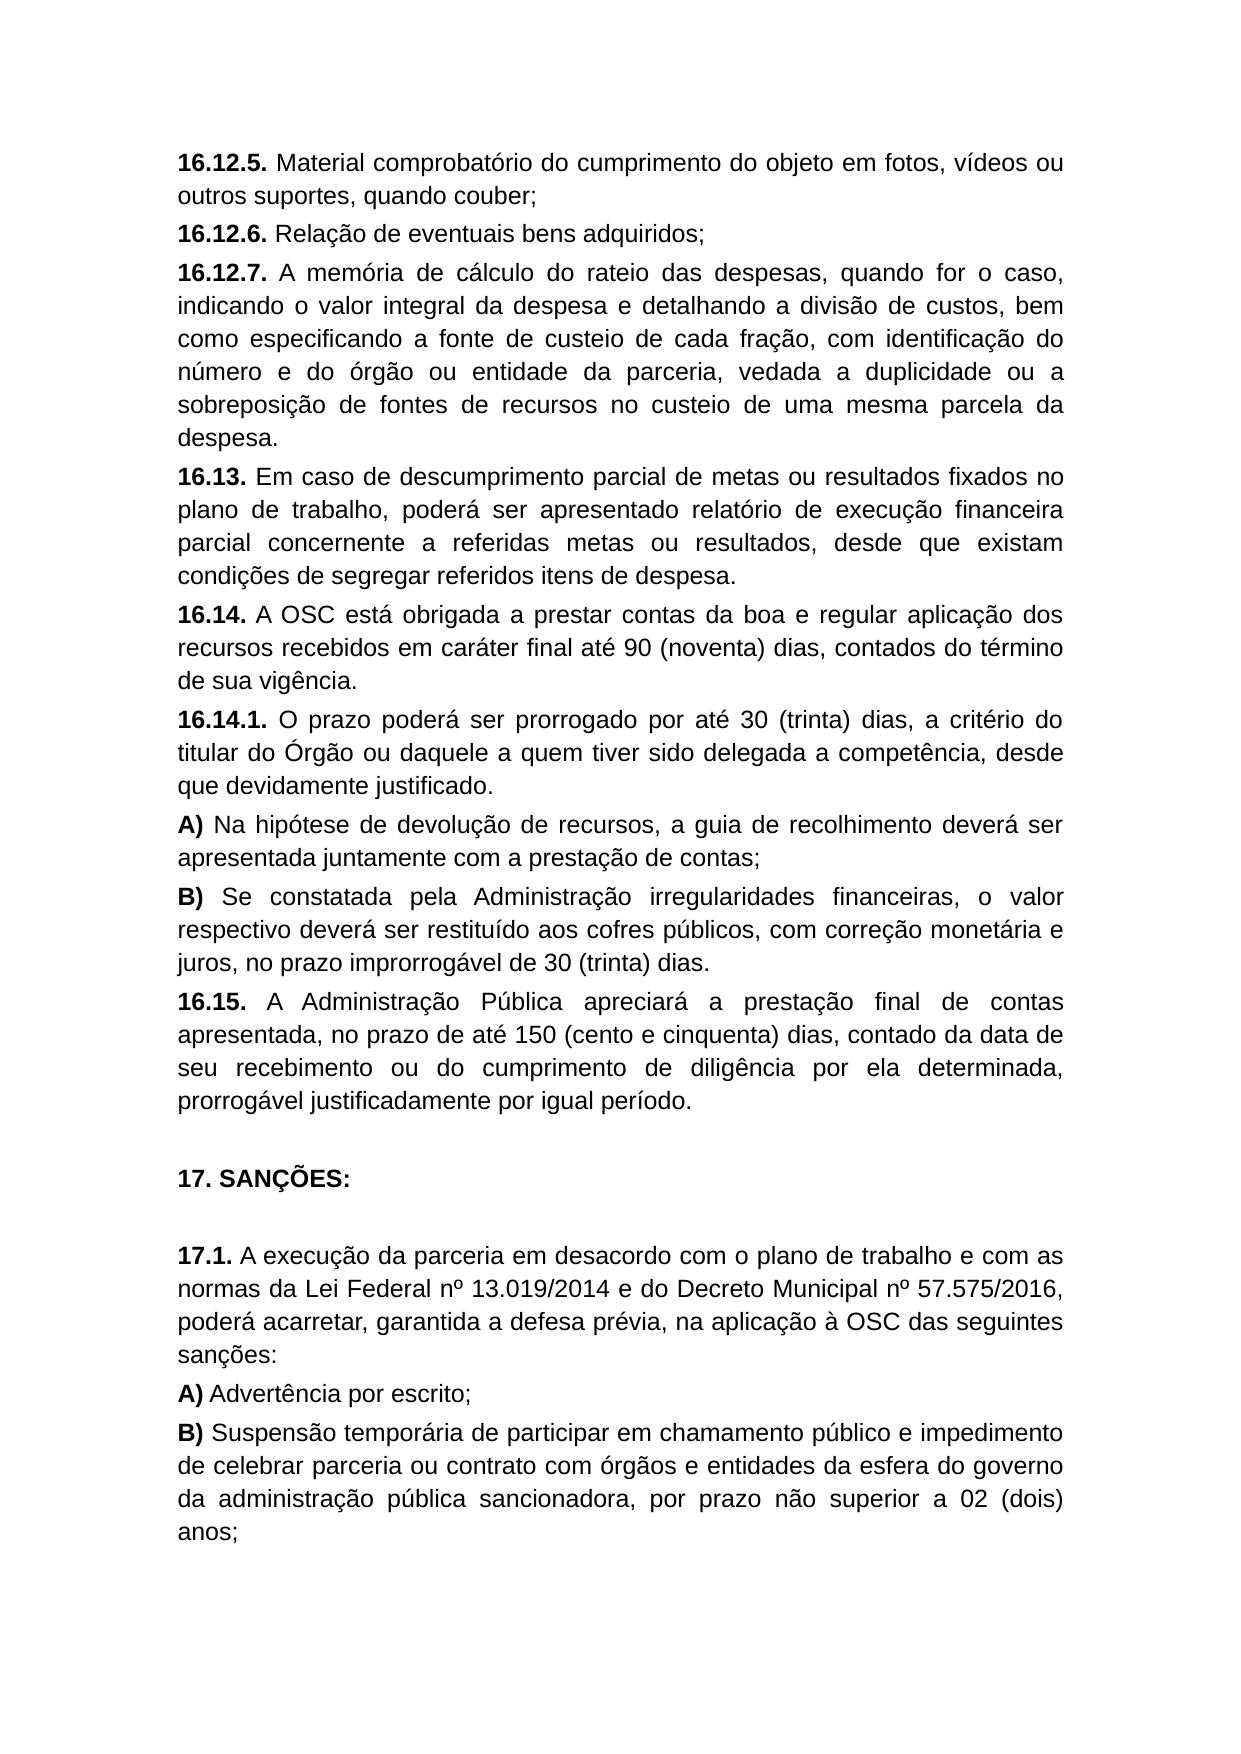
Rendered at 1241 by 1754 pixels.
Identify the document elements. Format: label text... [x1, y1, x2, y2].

text A) Na hipótese de devolução de recursos, a guia de recolhimento deverá ser apresentada juntamente com a prestação de contas; [177, 810, 1065, 872]
text 16.12.6. Relação de eventuais bens adquiridos; [177, 219, 1065, 248]
text B) Se constatada pela Administração irregularidades financeiras, o valor respectivo deverá ser restituído aos cofres públicos, com correção monetária e juros, no prazo improrrogável de 30 (trinta) dias. [177, 882, 1065, 977]
text 16.12.5. Material comprobatório do cumprimento do objeto em fotos, vídeos ou outros suportes, quando couber; [177, 148, 1065, 209]
text 16.15. A Administração Pública apreciará a prestação final de contas apresentada, no prazo de até 150 (cento e cinquenta) dias, contado da data de seu recebimento ou do cumprimento de diligência por ela determinada, prorrogável justificadamente por igual período. [177, 987, 1065, 1114]
text 17.1. A execução da parceria em desacordo com o plano de trabalho e com as normas da Lei Federal nº 13.019/2014 e do Decreto Municipal nº 57.575/2016, poderá acarretar, garantida a defesa prévia, na aplicação à OSC das seguintes sanções: [177, 1241, 1065, 1369]
text A) Advertência por escrito; [177, 1379, 1065, 1408]
text 16.14.1. O prazo poderá ser prorrogado por até 30 (trinta) dias, a critério do titular do Órgão ou daquele a quem tiver sido delegada a competência, desde que devidamente justificado. [177, 705, 1065, 800]
text 16.12.7. A memória de cálculo do rateio das despesas, quando for o caso, indicando o valor integral da despesa e detalhando a divisão de custos, bem como especificando a fonte de custeio de cada fração, com identificação do número e do órgão ou entidade da parceria, vedada a duplicidade ou a sobreposição de fontes de recursos no custeio de uma mesma parcela da despesa. [177, 258, 1065, 452]
text B) Suspensão temporária de participar em chamamento público e impedimento de celebrar parceria ou contrato com órgãos e entidades da esfera do governo da administração pública sancionadora, por prazo não superior a 02 (dois) anos; [177, 1418, 1065, 1546]
text 16.14. A OSC está obrigada a prestar contas da boa e regular aplicação dos recursos recebidos em caráter final até 90 (noventa) dias, contados do término de sua vigência. [177, 600, 1065, 695]
text 17. SANÇÕES: [177, 1163, 1065, 1192]
text 16.13. Em caso de descumprimento parcial de metas ou resultados fixados no plano de trabalho, poderá ser apresentado relatório de execução financeira parcial concernente a referidas metas ou resultados, desde que existam condições de segregar referidos itens de despesa. [177, 462, 1065, 590]
